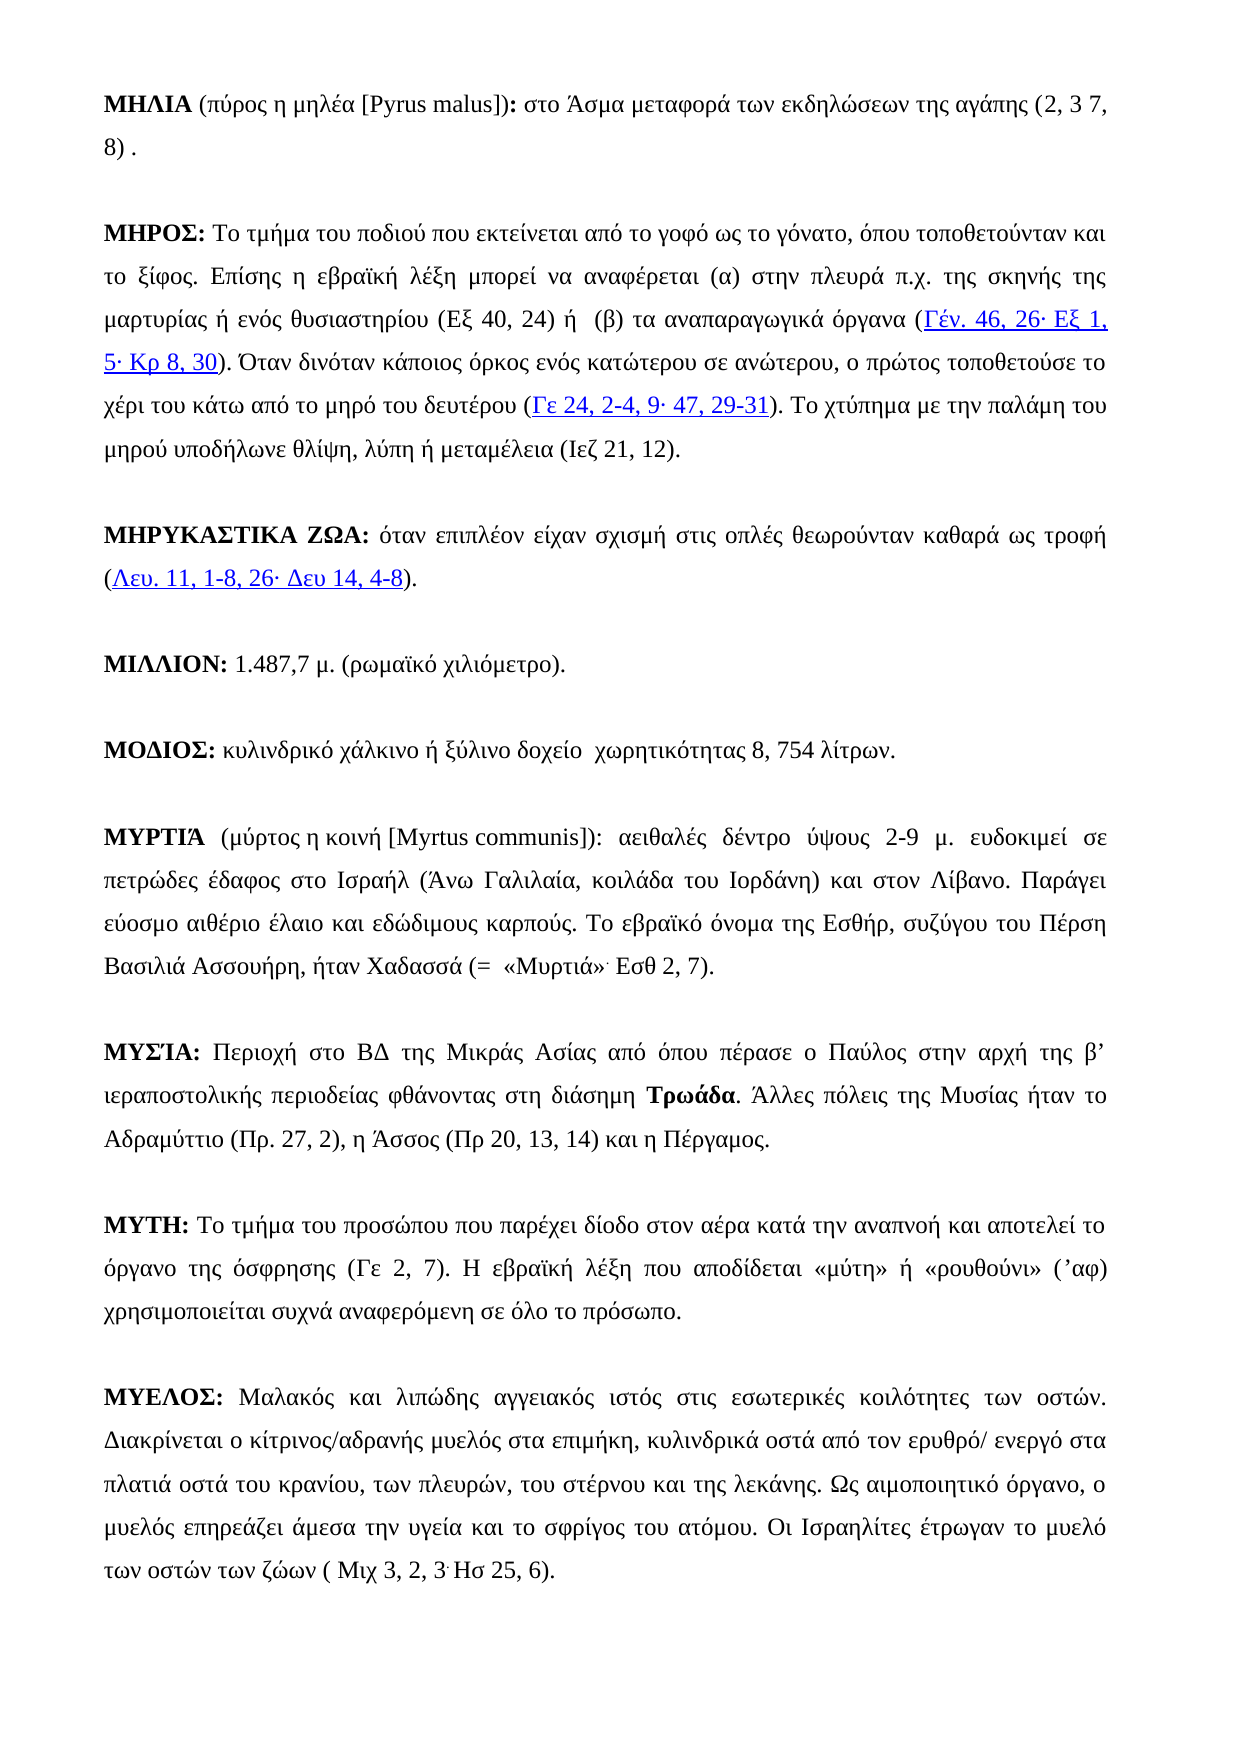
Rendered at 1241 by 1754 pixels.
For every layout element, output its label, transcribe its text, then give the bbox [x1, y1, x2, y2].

subtitle ΜΙΛΛΙΟΝ: 1.487,7 μ. (ρωμαϊκό χιλιόμετρο). [103, 649, 1107, 678]
text ΜΥΕΛΟΣ: Μαλακός και λιπώδης αγγειακός ιστός στις εσωτερικές κοιλότητες των οστών. Διακρίνεται ο κίτρινος/αδρανής μυελός στα επιμήκη, κυλινδρικά οστά από τον ερυθρό/ ενεργό στα πλατιά οστά του κρανίου, των πλευρών, του στέρνου και της λεκάνης. Ως αιμοποιητικό όργανο, ο μυελός επηρεάζει άμεσα την υγεία και το σφρίγος του ατόμου. Οι Ισραηλίτες έτρωγαν το μυελό των οστών των ζώων ( Μιχ 3, 2, 3. Ησ 25, 6). [103, 1382, 1107, 1584]
text ΜΗΡΟΣ: Το τμήμα του ποδιού που εκτείνεται από το γοφό ως το γόνατο, όπου τοποθετούνταν και το ξίφος. Επίσης η εβραϊκή λέξη μπορεί να αναφέρεται (α) στην πλευρά π.χ. της σκηνής της μαρτυρίας ή ενός θυσιαστηρίου (Εξ 40, 24) ή (β) τα αναπαραγωγικά όργανα (Γέν. 46, 26· Εξ 1, 5· Κρ 8, 30). Όταν δινόταν κάποιος όρκος ενός κατώτερου σε ανώτερου, ο πρώτος τοποθετούσε το χέρι του κάτω από το μηρό του δευτέρου (Γε 24, 2‐4, 9· 47, 29‐31). Το χτύπημα με την παλάμη του μηρού υποδήλωνε θλίψη, λύπη ή μεταμέλεια (Ιεζ 21, 12). [103, 218, 1107, 462]
subtitle ΜΗΡΥΚΑΣΤΙΚΑ ΖΩΑ: όταν επιπλέον είχαν σχισμή στις οπλές θεωρούνταν καθαρά ως τροφή (Λευ. 11, 1‐8, 26· Δευ 14, 4‐8). [103, 520, 1107, 592]
text ΜΗΛΙΑ (πύρος η μηλέα [Pyrus malus]): στο Άσμα μεταφορά των εκδηλώσεων της αγάπης (2, 3 7, 8) . [103, 89, 1107, 161]
text ΜΥΤΗ: Το τμήμα του προσώπου που παρέχει δίοδο στον αέρα κατά την αναπνοή και αποτελεί το όργανο της όσφρησης (Γε 2, 7). Η εβραϊκή λέξη που αποδίδεται «μύτη» ή «ρουθούνι» (’αφ) χρησιμοποιείται συχνά αναφερόμενη σε όλο το πρόσωπο. [103, 1210, 1107, 1325]
subtitle ΜΟΔΙΟΣ: κυλινδρικό χάλκινο ή ξύλινο δοχείο χωρητικότητας 8, 754 λίτρων. [103, 736, 1107, 764]
text μυρτιά (μύρτος η κοινή [Myrtus communis]): αειθαλές δέντρο ύψους 2-9 μ. ευδοκιμεί σε πετρώδες έδαφος στο Ισραήλ (Άνω Γαλιλαία, κοιλάδα του Ιορδάνη) και στον Λίβανο. Παράγει εύοσμο αιθέριο έλαιο και εδώδιμους καρπούς. Το εβραϊκό όνομα της Εσθήρ, συζύγου του Πέρση Βασιλιά Ασσουήρη, ήταν Χαδασσά (= «Μυρτιά». Εσθ 2, 7). [103, 822, 1107, 980]
text ΜυσίΑ: Περιοχή στο ΒΔ της Μικράς Ασίας από όπου πέρασε ο Παύλος στην αρχή της β’ ιεραποστολικής περιοδείας φθάνοντας στη διάσημη Τρωάδα. Άλλες πόλεις της Μυσίας ήταν το Αδραμύττιο (Πρ. 27, 2), η Άσσος (Πρ 20, 13, 14) και η Πέργαμος. [103, 1037, 1107, 1152]
